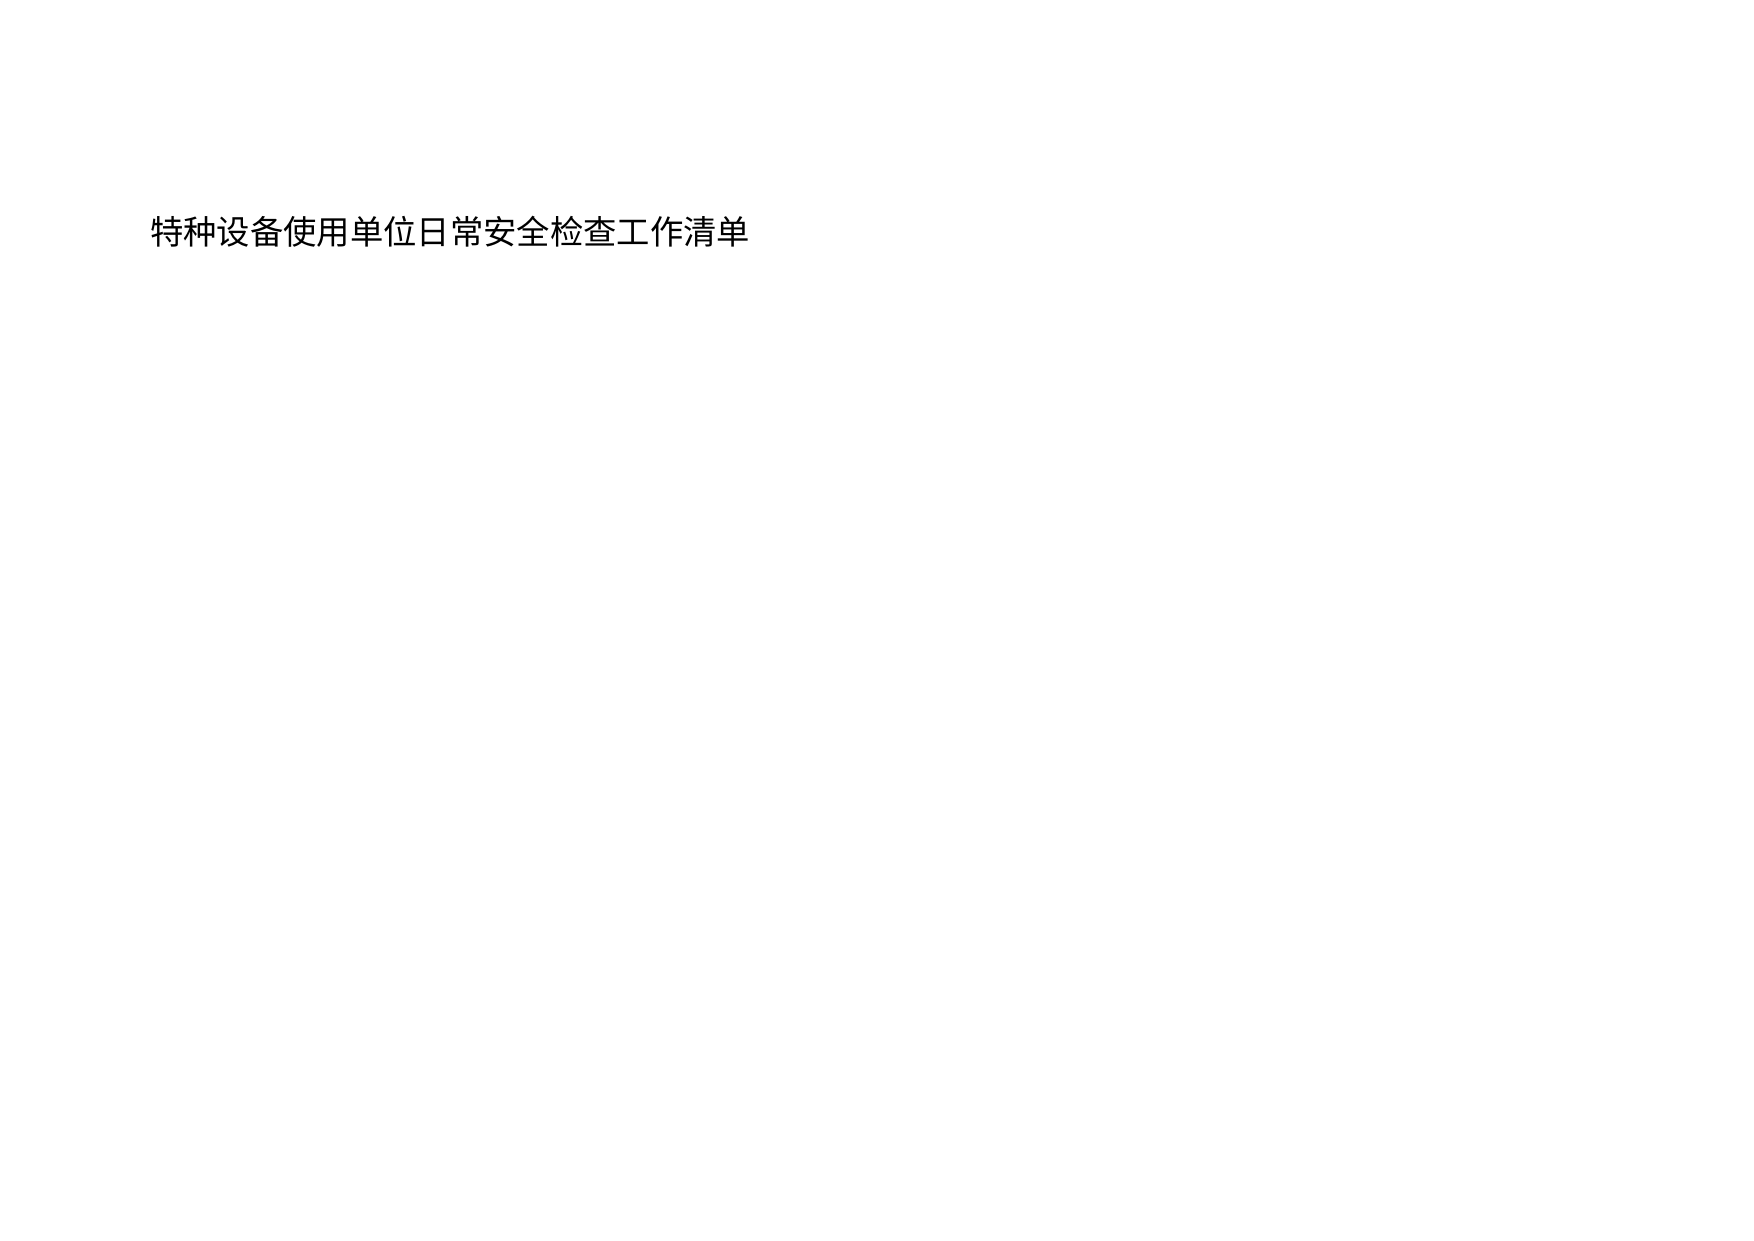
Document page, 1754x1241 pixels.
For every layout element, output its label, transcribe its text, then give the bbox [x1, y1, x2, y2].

text 特种设备使用单位日常安全检查工作清单 [150, 198, 1604, 263]
